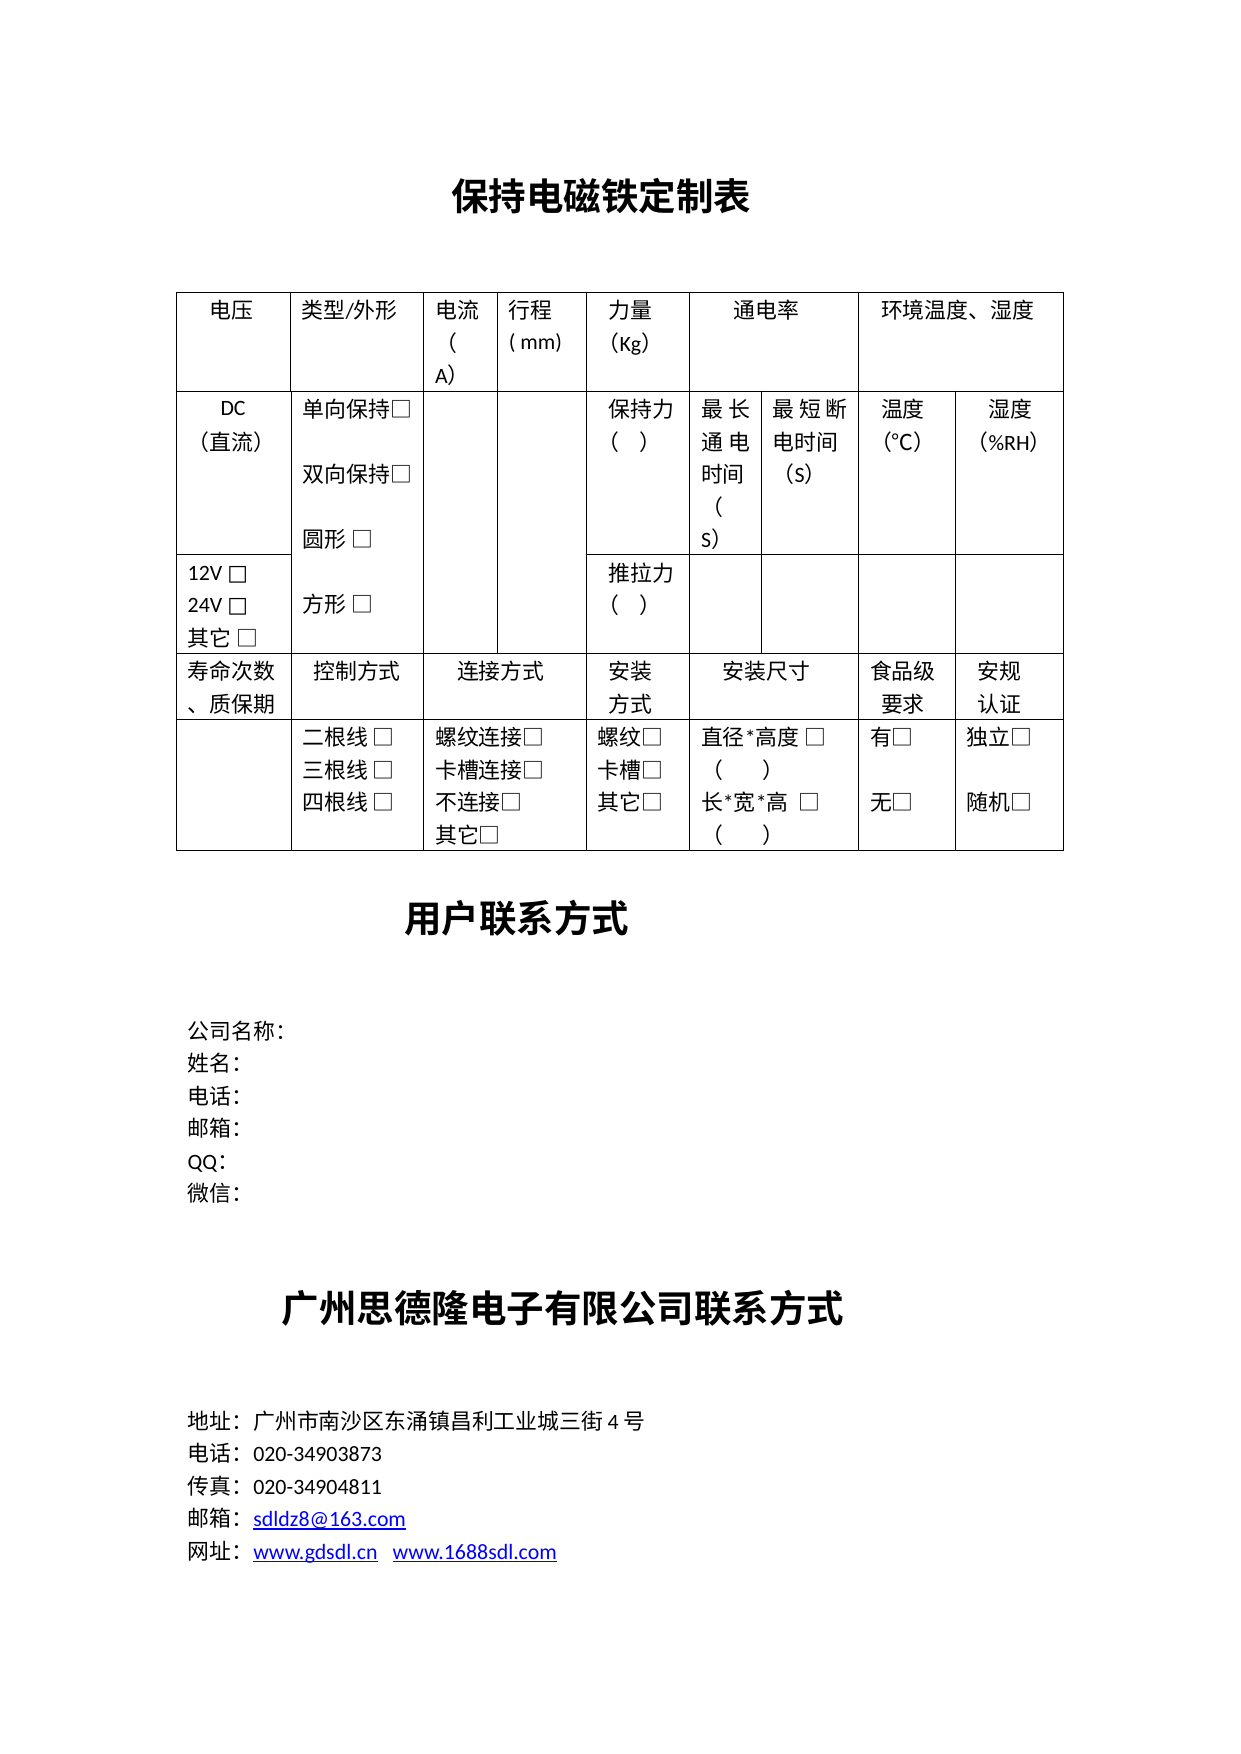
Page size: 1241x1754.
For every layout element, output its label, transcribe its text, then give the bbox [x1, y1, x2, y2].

text 微信： [187, 1176, 1053, 1208]
table_cell 温度 （℃） [859, 392, 955, 554]
text 用户联系方式 [187, 883, 1053, 948]
table_cell 推拉力 （ ） [587, 555, 689, 653]
table_cell 保持力 （ ） [587, 392, 689, 554]
text QQ： [187, 1143, 1053, 1176]
text 邮箱： [187, 1111, 1053, 1143]
text 电话： [187, 1078, 1053, 1111]
table_cell 12V □ 24V □ 其它 □ [177, 555, 291, 653]
table_cell [762, 555, 858, 653]
table_cell 湿度 （%RH） [956, 392, 1063, 554]
table_header 力量 （Kg） [587, 293, 689, 391]
text 地址：广州市南沙区东涌镇昌利工业城三街4号 [187, 1403, 1053, 1436]
table_cell 最短断电时间 （S） [762, 392, 858, 554]
text 传真：020-34904811 [187, 1468, 1053, 1501]
text 保持电磁铁定制表 [187, 162, 1053, 227]
table_cell 最长通电时间 （S） [690, 392, 761, 554]
table_cell DC （直流） [177, 392, 291, 554]
table_header 电流 （A） [424, 293, 497, 391]
table_cell 有□ 无□ [859, 720, 955, 850]
table_header 环境温度、湿度 [859, 293, 1063, 391]
table_cell 控制方式 [292, 654, 423, 719]
table_cell 连接方式 [424, 654, 586, 719]
table_cell 螺纹连接□ 卡槽连接□ 不连接□ 其它□ [424, 720, 586, 850]
text 广州思德隆电子有限公司联系方式 [187, 1273, 1053, 1338]
text 公司名称： [187, 1013, 1053, 1046]
table_header 类型/外形 [291, 293, 423, 391]
table_cell 食品级 要求 [859, 654, 955, 719]
table_cell [956, 555, 1063, 653]
table_cell 螺纹□ 卡槽□ 其它□ [587, 720, 689, 850]
text 姓名： [187, 1046, 1053, 1078]
table_cell 安装 方式 [587, 654, 689, 719]
table_cell 寿命次数 、质保期 [177, 654, 291, 719]
table_cell 直径*高度 □ （ ） 长*宽*高 □ （ ） [690, 720, 858, 850]
table_cell 独立□ 随机□ [956, 720, 1063, 850]
text 网址：www.gdsdl.cn www.1688sdl.com [187, 1533, 1053, 1566]
table_cell [498, 392, 586, 653]
table_header 行程 ( mm) [498, 293, 586, 391]
text 电话：020-34903873 [187, 1436, 1053, 1468]
table_cell [177, 720, 291, 850]
table_cell [424, 392, 497, 653]
table_cell 单向保持□ 双向保持□ 圆形 □ 方形 □ [292, 392, 423, 653]
text 邮箱：sdldz8@163.com [187, 1501, 1053, 1533]
table_cell 安规 认证 [956, 654, 1063, 719]
table_cell [690, 555, 761, 653]
table_header 电压 [177, 293, 290, 391]
table_cell 安装尺寸 [690, 654, 858, 719]
table_header 通电率 [690, 293, 858, 391]
table_cell [859, 555, 955, 653]
table_cell 二根线 □ 三根线 □ 四根线 □ [292, 720, 423, 850]
